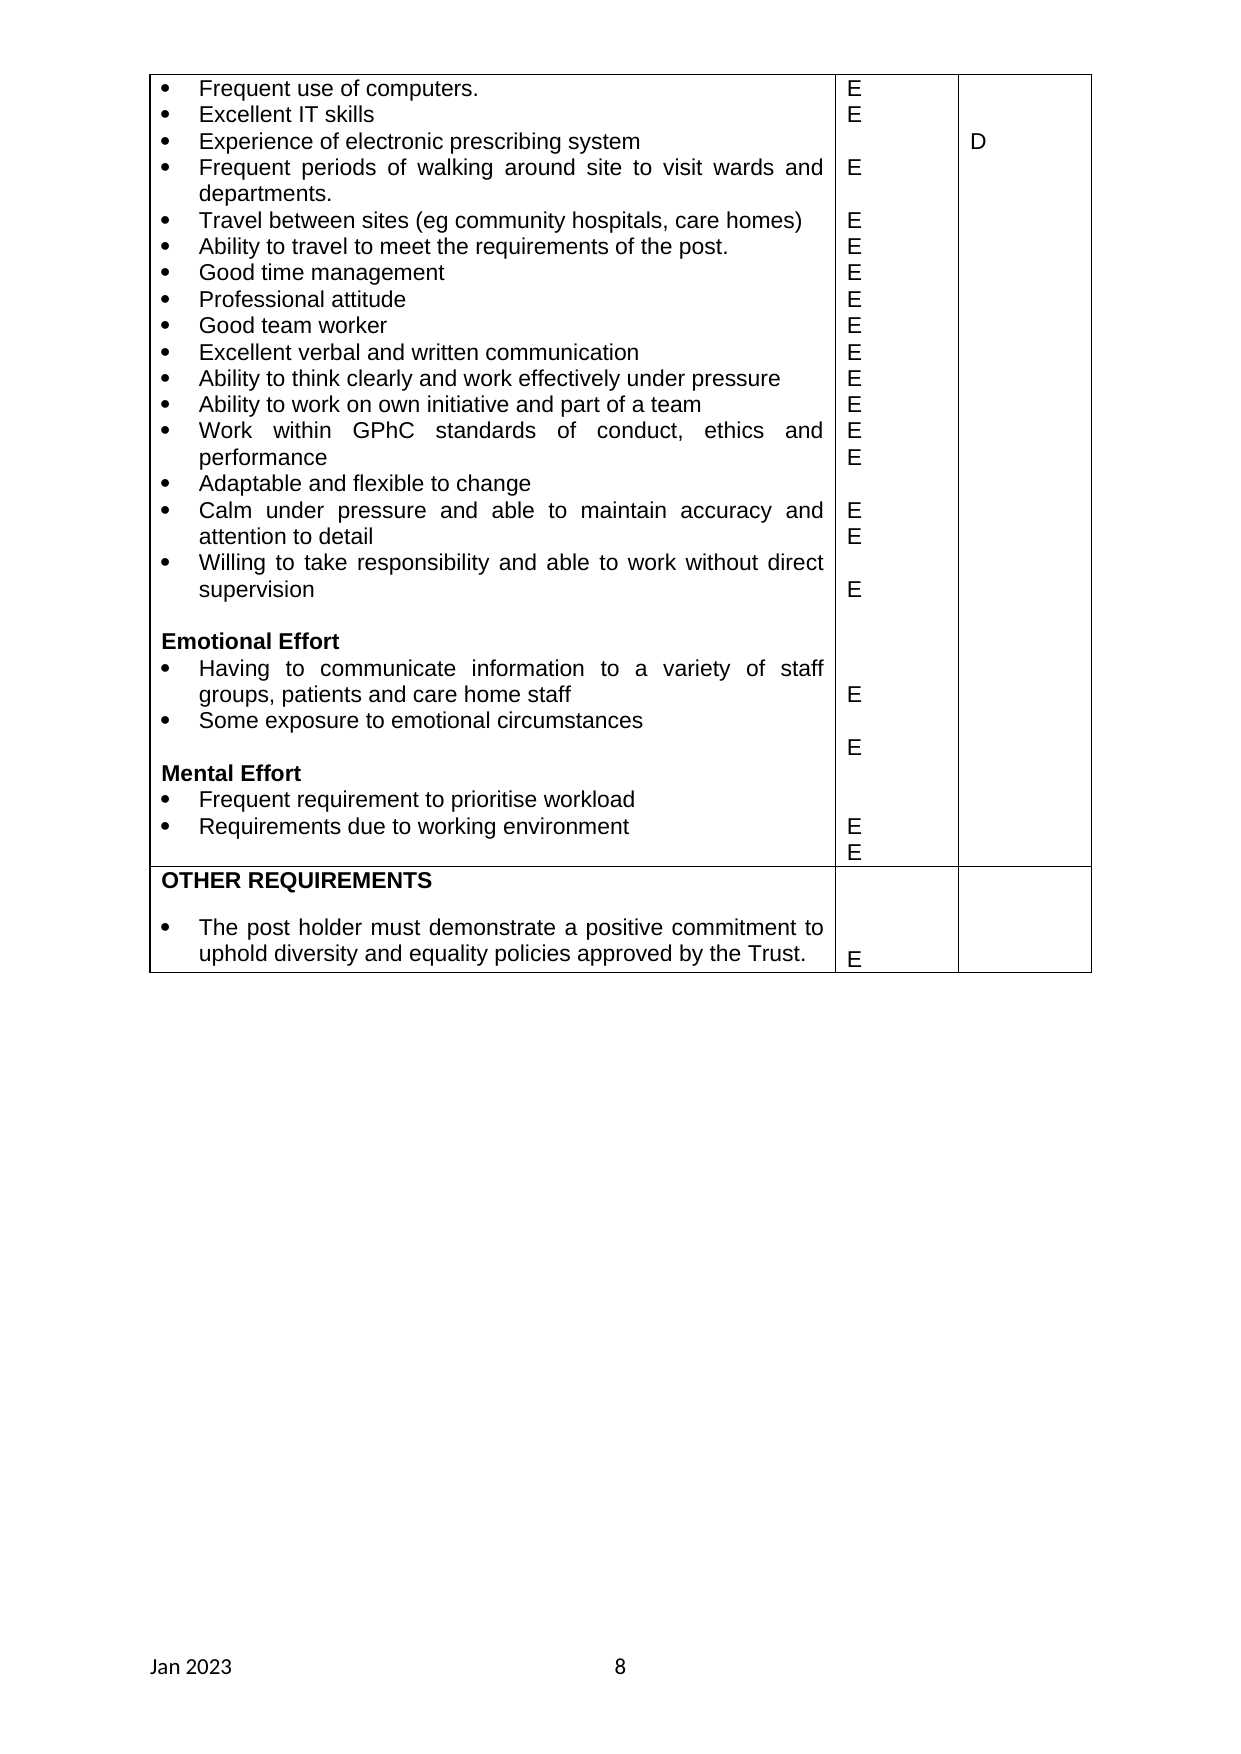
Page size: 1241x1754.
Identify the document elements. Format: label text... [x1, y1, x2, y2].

table_cell D [959, 75, 1091, 866]
table_cell OTHER REQUIREMENTS The post holder must demonstrate a positive commitment to uphold diversity and equality policies approved by the Trust. [151, 867, 835, 972]
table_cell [151, 75, 835, 866]
table_cell E [836, 867, 958, 972]
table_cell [836, 75, 958, 866]
table_cell [959, 867, 1091, 972]
